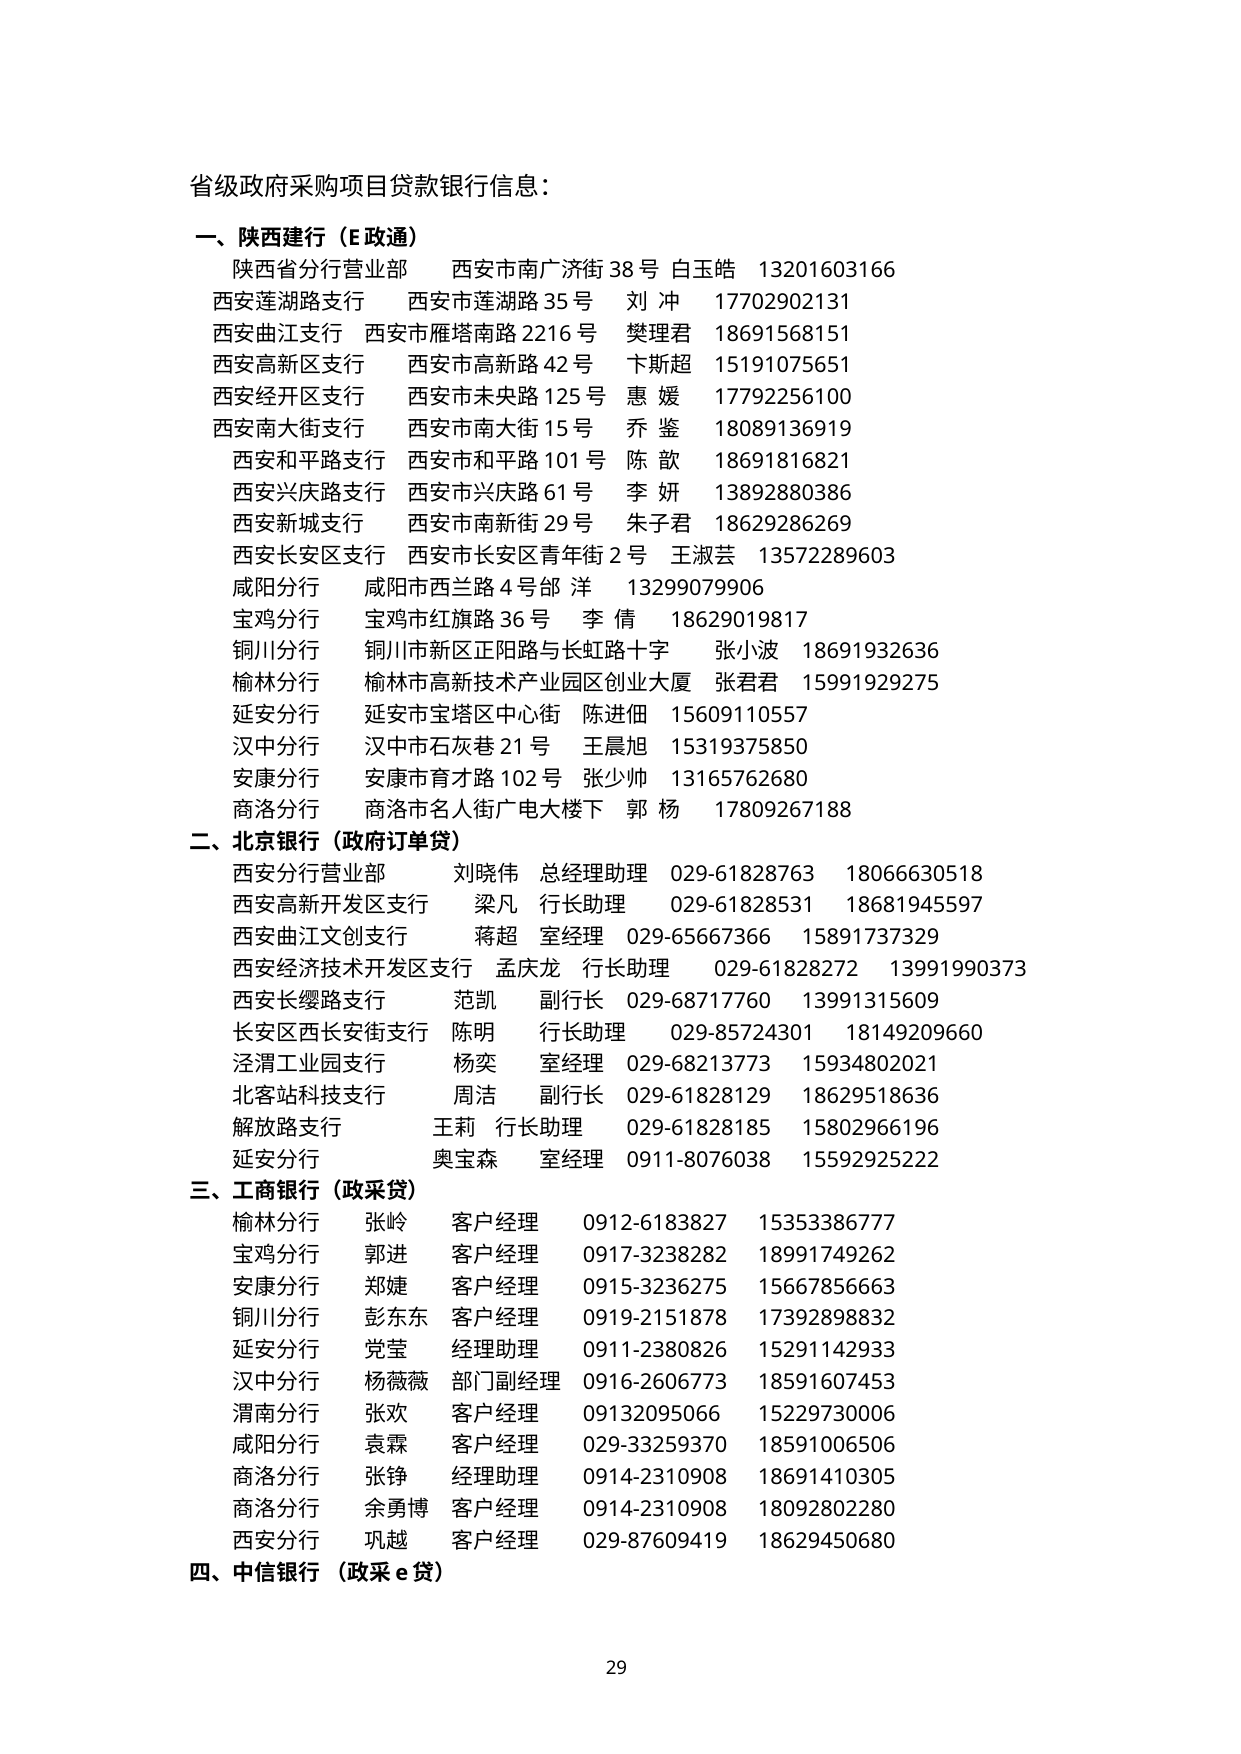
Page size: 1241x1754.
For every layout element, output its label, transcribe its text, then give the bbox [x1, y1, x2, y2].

text 安康分行 安康市育才路102号 张少帅 13165762680 [189, 761, 1051, 792]
text 西安曲江支行 西安市雁塔南路2216号 樊理君 18691568151 [189, 316, 1051, 347]
text 商洛分行 商洛市名人街广电大楼下 郭 杨 17809267188 [189, 792, 1051, 824]
text 西安高新开发区支行 梁凡 行长助理 029-61828531 18681945597 [189, 887, 1051, 919]
text 商洛分行 余勇博 客户经理 0914-2310908 18092802280 [189, 1491, 1051, 1523]
text 西安兴庆路支行 西安市兴庆路61号 李 妍 13892880386 [189, 474, 1051, 506]
text 一、陕西建行（E政通） [189, 220, 1051, 252]
text 解放路支行 王莉 行长助理 029-61828185 15802966196 [189, 1110, 1051, 1142]
text 铜川分行 铜川市新区正阳路与长虹路十字 张小波 18691932636 [189, 633, 1051, 665]
text 宝鸡分行 宝鸡市红旗路36号 李 倩 18629019817 [189, 602, 1051, 633]
text 西安经济技术开发区支行 孟庆龙 行长助理 029-61828272 13991990373 [189, 951, 1051, 983]
text 西安分行 巩越 客户经理 029-87609419 18629450680 [189, 1523, 1051, 1554]
text 延安分行 党莹 经理助理 0911-2380826 15291142933 [189, 1332, 1051, 1364]
text 西安分行营业部 刘晓伟 总经理助理 029-61828763 18066630518 [189, 856, 1051, 887]
text 三、工商银行（政采贷） [189, 1173, 1051, 1205]
text 汉中分行 汉中市石灰巷21号 王晨旭 15319375850 [189, 729, 1051, 761]
text 陕西省分行营业部 西安市南广济街38号 白玉皓 13201603166 [189, 252, 1051, 284]
text 四、中信银行 （政采e贷） [189, 1554, 1051, 1586]
text 长安区西长安街支行 陈明 行长助理 029-85724301 18149209660 [189, 1014, 1051, 1046]
text 渭南分行 张欢 客户经理 09132095066 15229730006 [189, 1396, 1051, 1427]
text 延安分行 延安市宝塔区中心街 陈进佃 15609110557 [189, 697, 1051, 729]
text 西安曲江文创支行 蒋超 室经理 029-65667366 15891737329 [189, 919, 1051, 951]
text 西安高新区支行 西安市高新路42号 卞斯超 15191075651 [189, 347, 1051, 379]
text 西安新城支行 西安市南新街29号 朱子君 18629286269 [189, 506, 1051, 538]
text 西安南大街支行 西安市南大街15号 乔 鉴 18089136919 [189, 411, 1051, 443]
text 二、北京银行（政府订单贷） [189, 824, 1051, 856]
text 咸阳分行 咸阳市西兰路4号 邰 洋 13299079906 [189, 570, 1051, 602]
text 延安分行 奥宝森 室经理 0911-8076038 15592925222 [189, 1142, 1051, 1173]
text 咸阳分行 袁霖 客户经理 029-33259370 18591006506 [189, 1427, 1051, 1459]
text 榆林分行 榆林市高新技术产业园区创业大厦 张君君 15991929275 [189, 665, 1051, 697]
text 北客站科技支行 周洁 副行长 029-61828129 18629518636 [189, 1078, 1051, 1110]
text 泾渭工业园支行 杨奕 室经理 029-68213773 15934802021 [189, 1046, 1051, 1078]
text 西安长缨路支行 范凯 副行长 029-68717760 13991315609 [189, 983, 1051, 1014]
text 汉中分行 杨薇薇 部门副经理 0916-2606773 18591607453 [189, 1364, 1051, 1396]
text 宝鸡分行 郭进 客户经理 0917-3238282 18991749262 [189, 1237, 1051, 1269]
text 西安长安区支行 西安市长安区青年街2号 王淑芸 13572289603 [189, 538, 1051, 570]
text 西安莲湖路支行 西安市莲湖路35号 刘 冲 17702902131 [189, 284, 1051, 316]
text 安康分行 郑婕 客户经理 0915-3236275 15667856663 [189, 1269, 1051, 1300]
text 商洛分行 张铮 经理助理 0914-2310908 18691410305 [189, 1459, 1051, 1491]
text 铜川分行 彭东东 客户经理 0919-2151878 17392898832 [189, 1300, 1051, 1332]
text 西安经开区支行 西安市未央路125号 惠 媛 17792256100 [189, 379, 1051, 411]
text 榆林分行 张岭 客户经理 0912-6183827 15353386777 [189, 1205, 1051, 1237]
text 省级政府采购项目贷款银行信息： [189, 166, 1051, 202]
text 西安和平路支行 西安市和平路101号 陈 歆 18691816821 [189, 443, 1051, 474]
